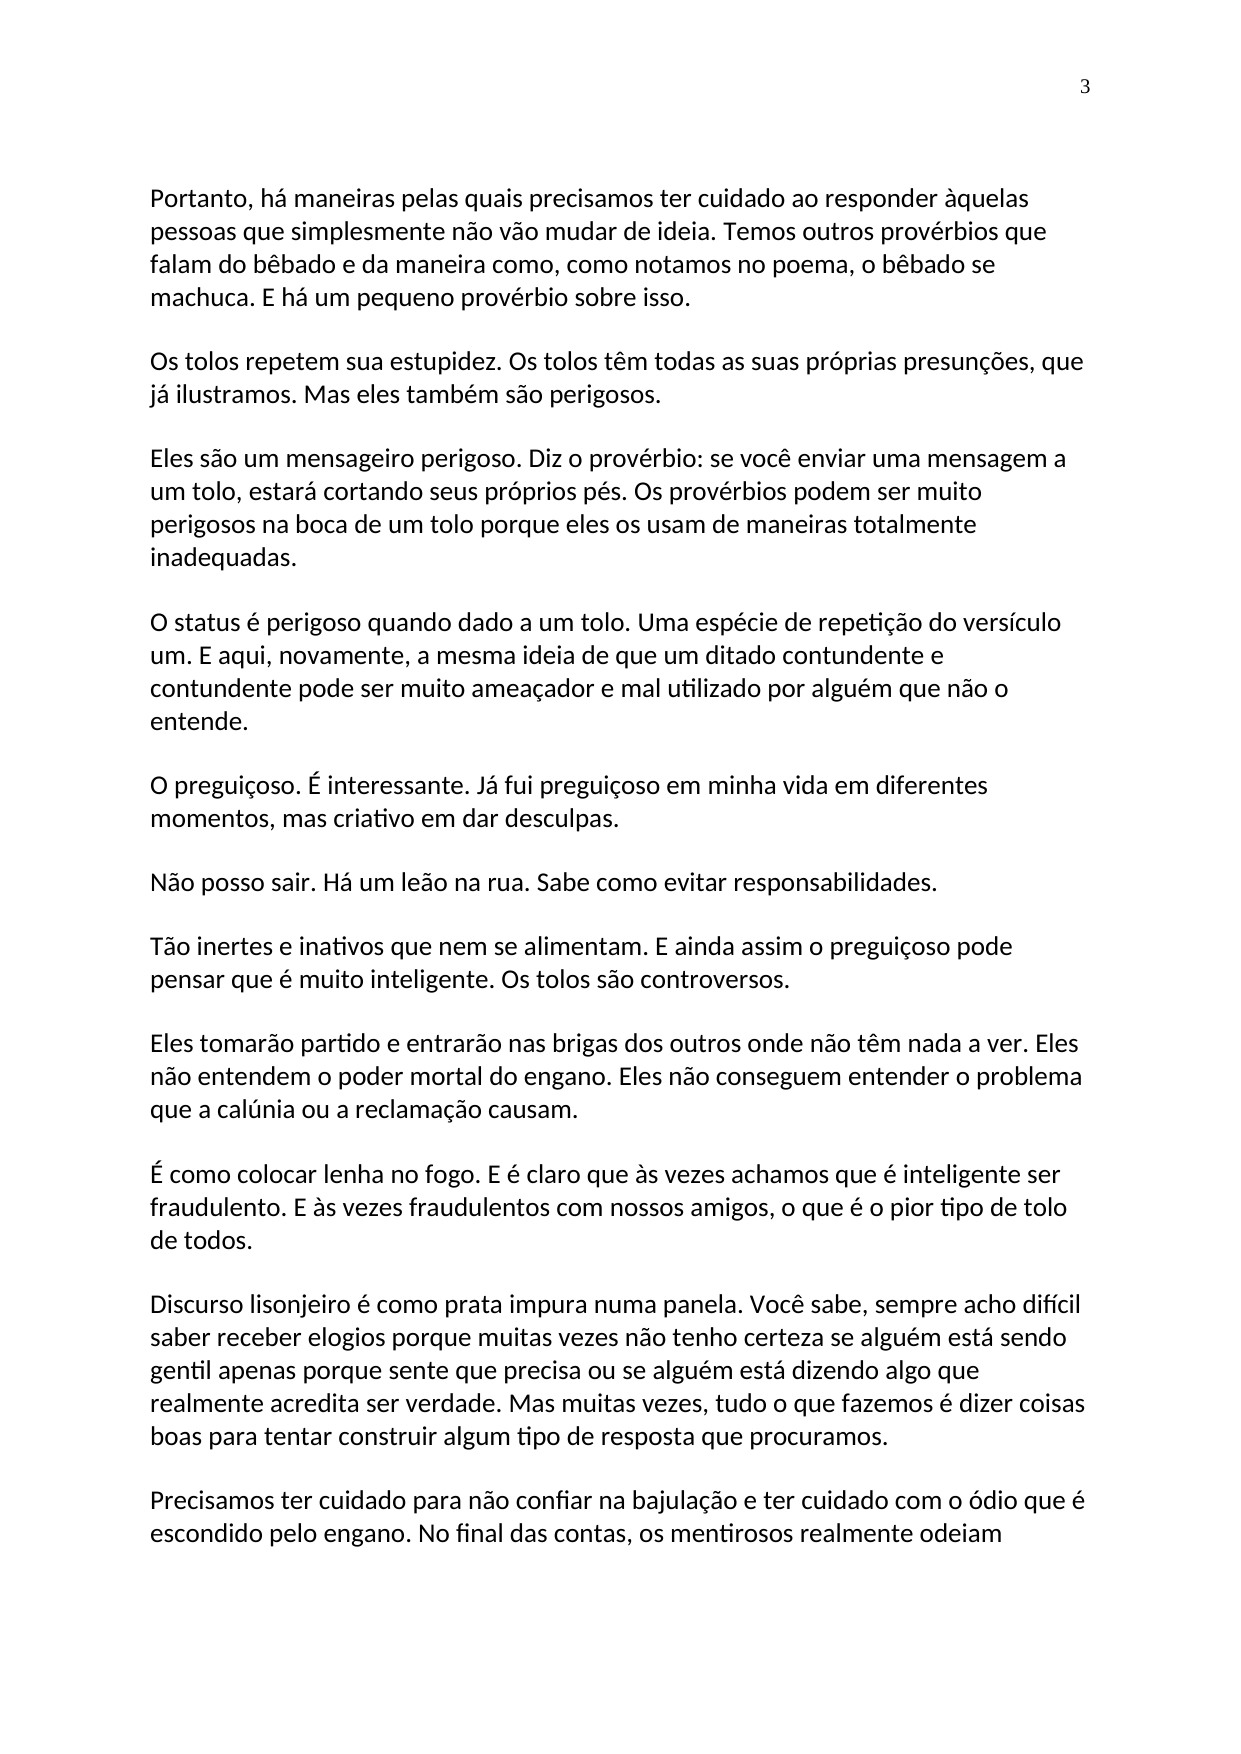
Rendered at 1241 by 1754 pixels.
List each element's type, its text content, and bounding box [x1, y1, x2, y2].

text Discurso lisonjeiro é como prata impura numa panela. Você sabe, sempre acho difícil saber receber elogios porque muitas vezes não tenho certeza se alguém está sendo gentil apenas porque sente que precisa ou se alguém está dizendo algo que realmente acredita ser verdade. Mas muitas vezes, tudo o que fazemos é dizer coisas boas para tentar construir algum tipo de resposta que procuramos. [150, 1287, 1090, 1452]
text Os tolos repetem sua estupidez. Os tolos têm todas as suas próprias presunções, que já ilustramos. Mas eles também são perigosos. [150, 344, 1090, 410]
text Tão inertes e inativos que nem se alimentam. E ainda assim o preguiçoso pode pensar que é muito inteligente. Os tolos são controversos. [150, 929, 1090, 995]
text Eles tomarão partido e entrarão nas brigas dos outros onde não têm nada a ver. Eles não entendem o poder mortal do engano. Eles não conseguem entender o problema que a calúnia ou a reclamação causam. [150, 1027, 1090, 1126]
text Eles são um mensageiro perigoso. Diz o provérbio: se você enviar uma mensagem a um tolo, estará cortando seus próprios pés. Os provérbios podem ser muito perigosos na boca de um tolo porque eles os usam de maneiras totalmente inadequadas. [150, 442, 1090, 574]
text O status é perigoso quando dado a um tolo. Uma espécie de repetição do versículo um. E aqui, novamente, a mesma ideia de que um ditado contundente e contundente pode ser muito ameaçador e mal utilizado por alguém que não o entende. [150, 605, 1090, 737]
text Portanto, há maneiras pelas quais precisamos ter cuidado ao responder àquelas pessoas que simplesmente não vão mudar de ideia. Temos outros provérbios que falam do bêbado e da maneira como, como notamos no poema, o bêbado se machuca. E há um pequeno provérbio sobre isso. [150, 181, 1090, 313]
text É como colocar lenha no fogo. E é claro que às vezes achamos que é inteligente ser fraudulento. E às vezes fraudulentos com nossos amigos, o que é o pior tipo de tolo de todos. [150, 1157, 1090, 1256]
text O preguiçoso. É interessante. Já fui preguiçoso em minha vida em diferentes momentos, mas criativo em dar desculpas. [150, 768, 1090, 834]
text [150, 1483, 1090, 1549]
text Não posso sair. Há um leão na rua. Sabe como evitar responsabilidades. [150, 865, 1090, 898]
